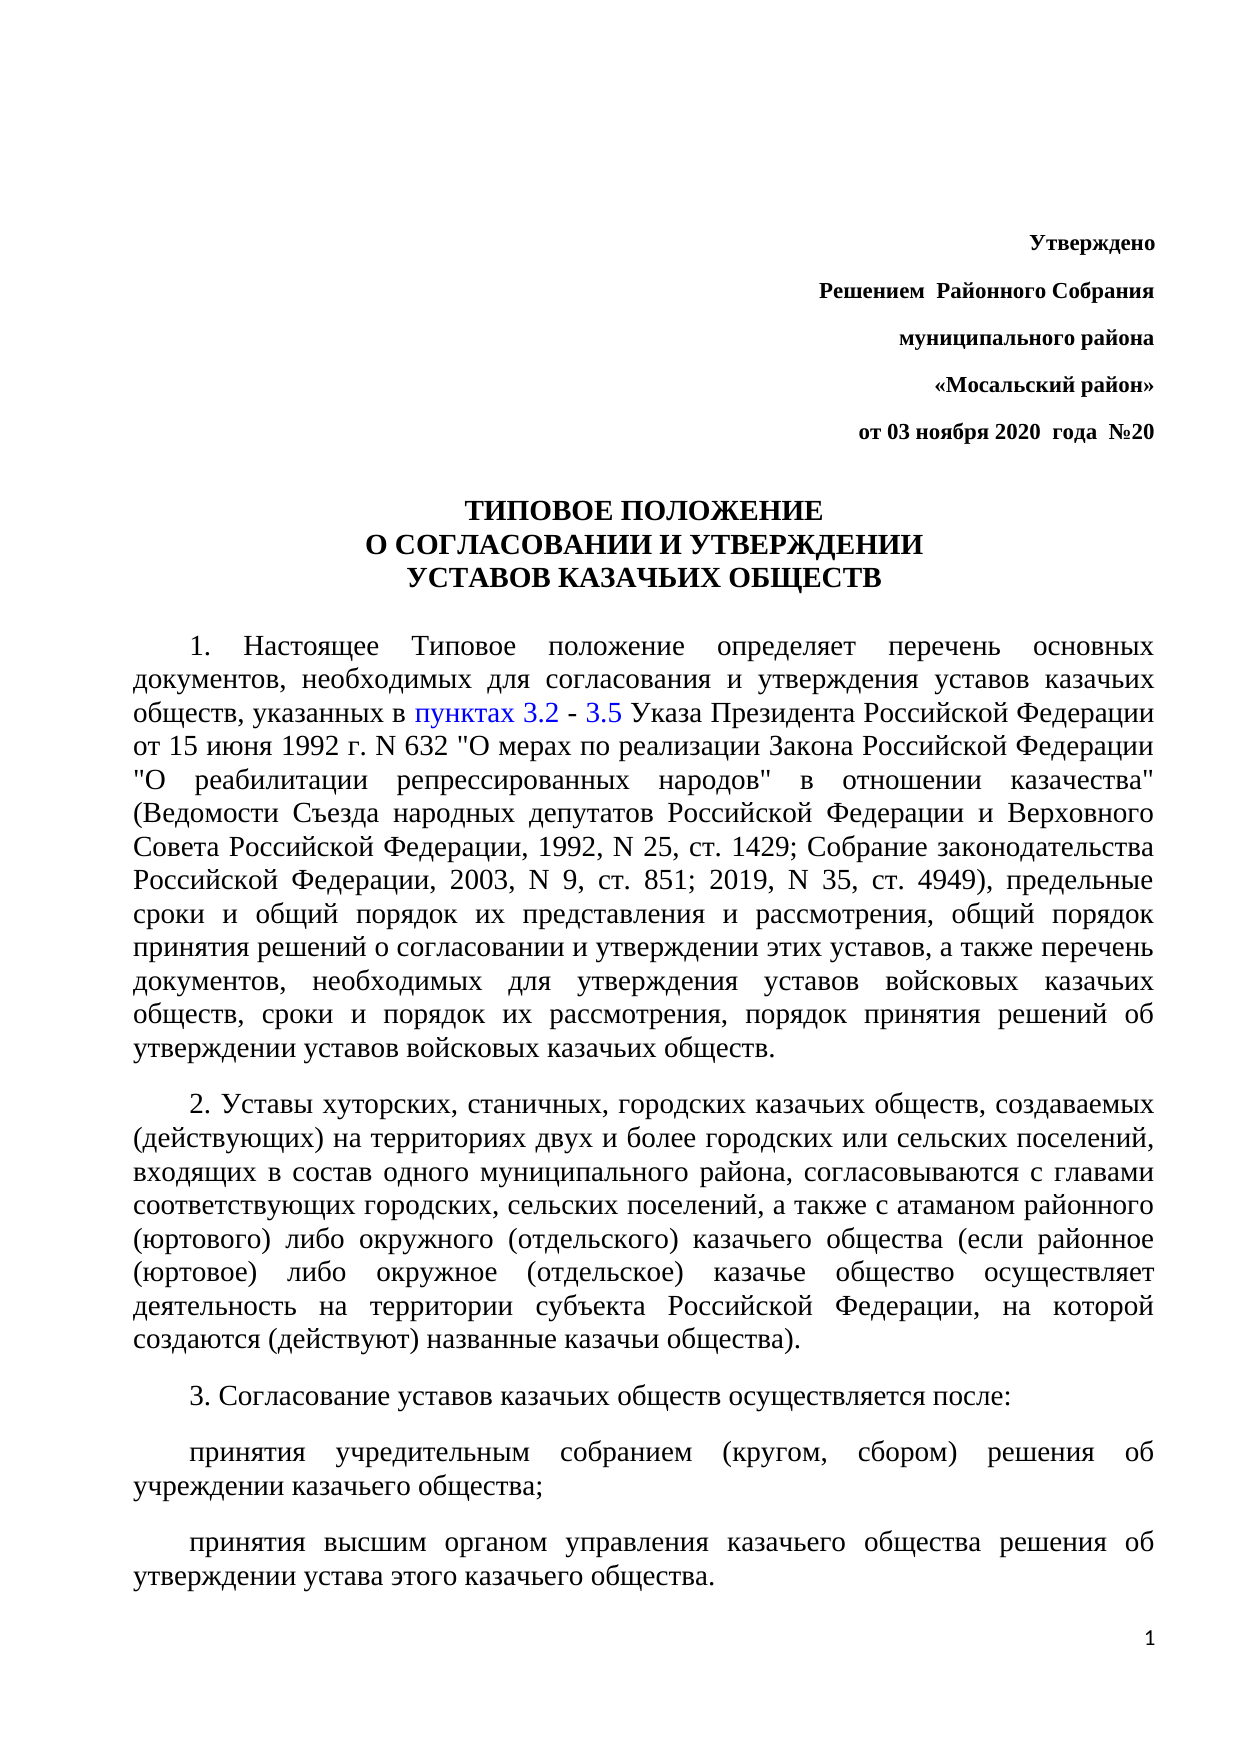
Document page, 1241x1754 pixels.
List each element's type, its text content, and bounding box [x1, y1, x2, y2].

text Утверждено [133, 229, 1155, 256]
title УСТАВОВ КАЗАЧЬИХ ОБЩЕСТВ [133, 561, 1155, 594]
text от 03 ноября 2020 года №20 [133, 418, 1155, 444]
text 2. Уставы хуторских, станичных, городских казачьих обществ, создаваемых (действующих) на территориях двух и более городских или сельских поселений, входящих в состав одного муниципального района, согласовываются с главами соответствующих городских, сельских поселений, а также с атаманом районного (юртового) либо окружного (отдельского) казачьего общества (если районное (юртовое) либо окружное (отдельское) казачье общество осуществляет деятельность на территории субъекта Российской Федерации, на которой создаются (действуют) названные казачьи общества). [133, 1087, 1155, 1355]
text Решением Районного Собрания [133, 277, 1155, 303]
text 3. Согласование уставов казачьих обществ осуществляется после: [133, 1378, 1155, 1411]
title О СОГЛАСОВАНИИ И УТВЕРЖДЕНИИ [133, 527, 1155, 561]
text «Мосальский район» [133, 371, 1155, 397]
title ТИПОВОЕ ПОЛОЖЕНИЕ [133, 493, 1155, 527]
text принятия учредительным собранием (кругом, сбором) решения об учреждении казачьего общества; [133, 1434, 1155, 1501]
text муниципального района [133, 324, 1155, 350]
text принятия высшим органом управления казачьего общества решения об утверждении устава этого казачьего общества. [133, 1524, 1155, 1591]
text 1. Настоящее Типовое положение определяет перечень основных документов, необходимых для согласования и утверждения уставов казачьих обществ, указанных в пунктах 3.2 - 3.5 Указа Президента Российской Федерации от 15 июня 1992 г. N 632 "О мерах по реализации Закона Российской Федерации "О реабилитации репрессированных народов" в отношении казачества" (Ведомости Съезда народных депутатов Российской Федерации и Верховного Совета Российской Федерации, 1992, N 25, ст. 1429; Собрание законодательства Российской Федерации, 2003, N 9, ст. 851; 2019, N 35, ст. 4949), предельные сроки и общий порядок их представления и рассмотрения, общий порядок принятия решений о согласовании и утверждении этих уставов, а также перечень документов, необходимых для утверждения уставов войсковых казачьих обществ, сроки и порядок их рассмотрения, порядок принятия решений об утверждении уставов войсковых казачьих обществ. [133, 628, 1155, 1064]
